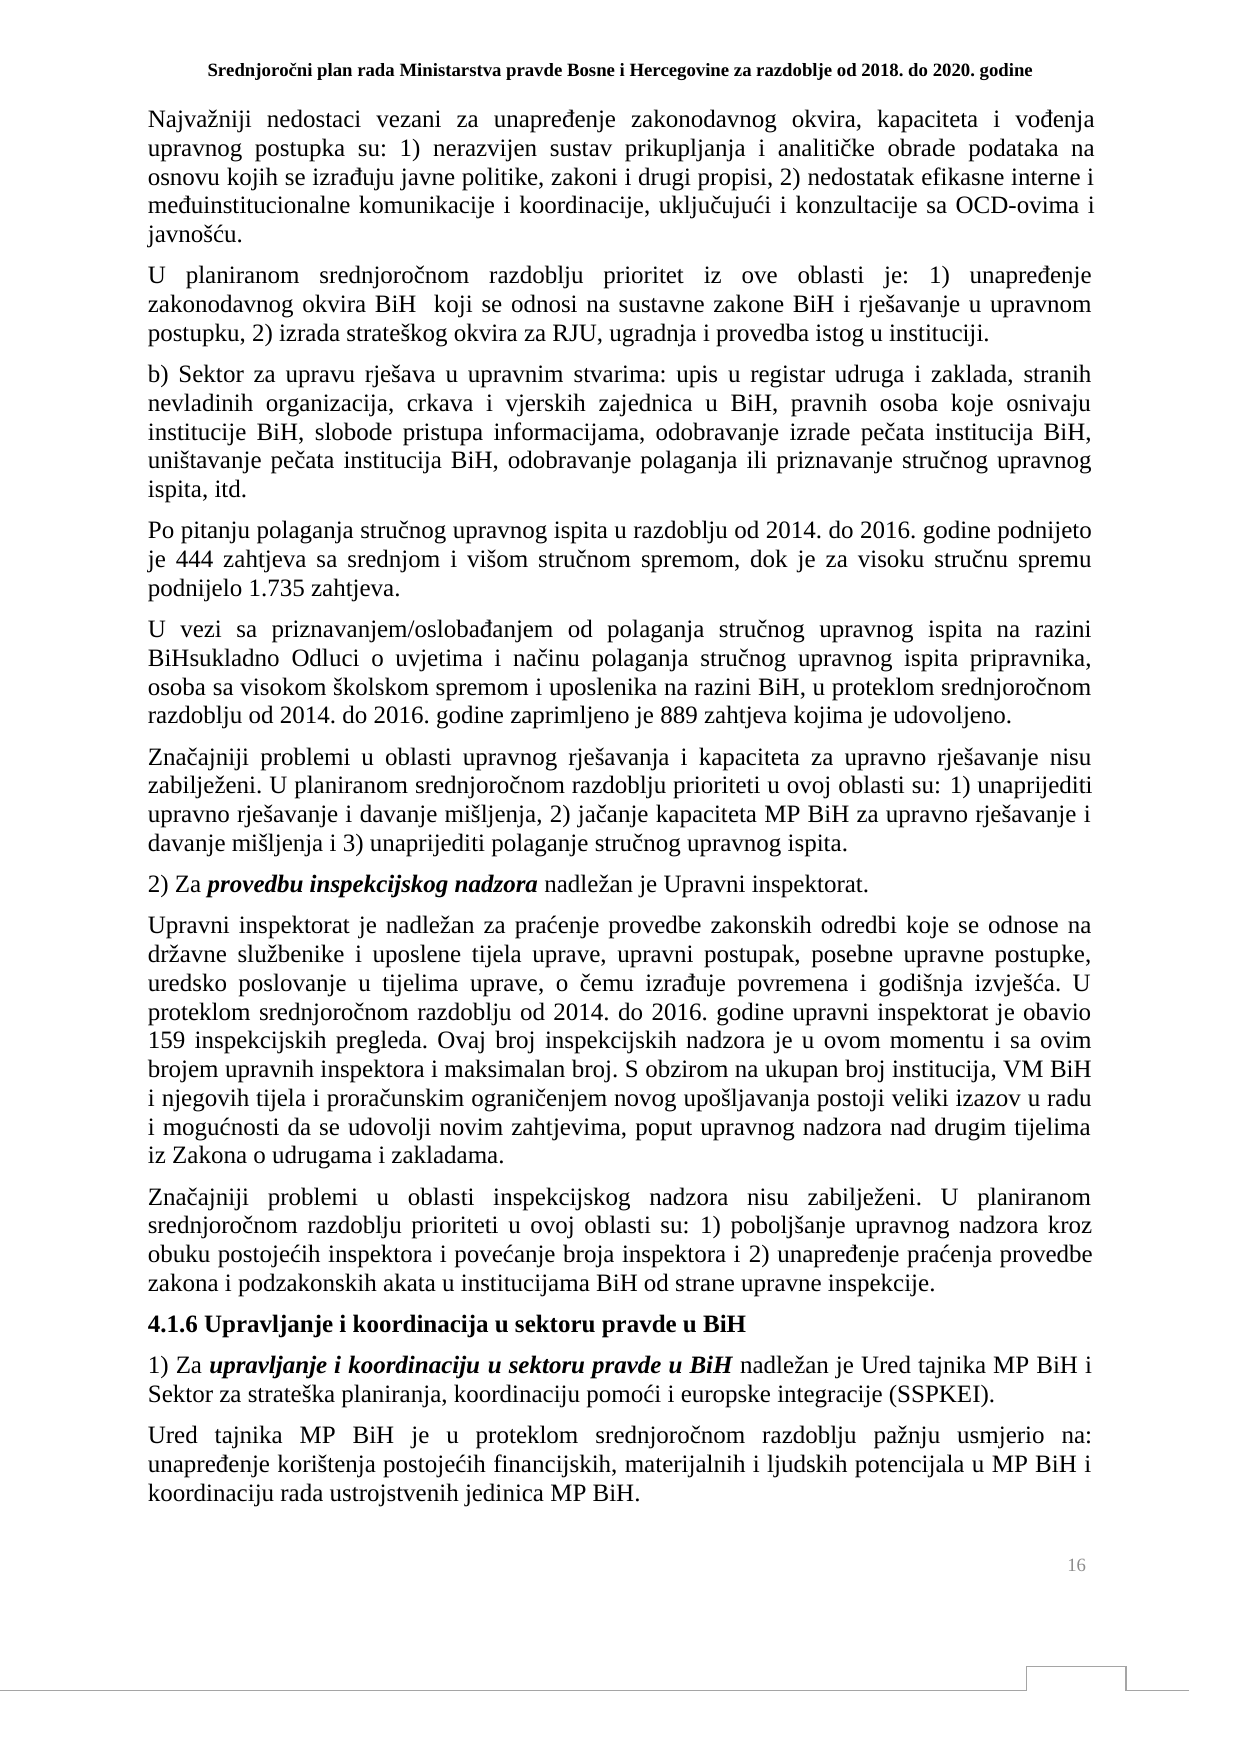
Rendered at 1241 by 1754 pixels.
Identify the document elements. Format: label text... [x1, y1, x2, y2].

text U planiranom srednjoročnom razdoblju prioritet iz ove oblasti je: 1) unapređenje zakonodavnog okvira BiH koji se odnosi na sustavne zakone BiH i rješavanje u upravnom postupku, 2) izrada strateškog okvira za RJU, ugradnja i provedba istog u instituciji. [148, 261, 1092, 347]
text 1) Za upravljanje i koordinaciju u sektoru pravde u BiH nadležan je Ured tajnika MP BiH i Sektor za strateška planiranja, koordinaciju pomoći i europske integracije (SSPKEI). [148, 1351, 1092, 1408]
text 2) Za provedbu inspekcijskog nadzora nadležan je Upravni inspektorat. [148, 869, 1092, 898]
text Značajniji problemi u oblasti upravnog rješavanja i kapaciteta za upravno rješavanje nisu zabilježeni. U planiranom srednjoročnom razdoblju prioriteti u ovoj oblasti su: 1) unaprijediti upravno rješavanje i davanje mišljenja, 2) jačanje kapaciteta MP BiH za upravno rješavanje i davanje mišljenja i 3) unaprijediti polaganje stručnog upravnog ispita. [148, 742, 1092, 857]
text Značajniji problemi u oblasti inspekcijskog nadzora nisu zabilježeni. U planiranom srednjoročnom razdoblju prioriteti u ovoj oblasti su: 1) poboljšanje upravnog nadzora kroz obuku postojećih inspektora i povećanje broja inspektora i 2) unapređenje praćenja provedbe zakona i podzakonskih akata u institucijama BiH od strane upravne inspekcije. [148, 1182, 1092, 1297]
text Ured tajnika MP BiH je u proteklom srednjoročnom razdoblju pažnju usmjerio na: unapređenje korištenja postojećih financijskih, materijalnih i ljudskih potencijala u MP BiH i koordinaciju rada ustrojstvenih jedinica MP BiH. [148, 1421, 1092, 1507]
text Po pitanju polaganja stručnog upravnog ispita u razdoblju od 2014. do 2016. godine podnijeto je 444 zahtjeva sa srednjom i višom stručnom spremom, dok je za visoku stručnu spremu podnijelo 1.735 zahtjeva. [148, 516, 1092, 602]
text U vezi sa priznavanjem/oslobađanjem od polaganja stručnog upravnog ispita na razini BiHsukladno Odluci o uvjetima i načinu polaganja stručnog upravnog ispita pripravnika, osoba sa visokom školskom spremom i uposlenika na razini BiH, u proteklom srednjoročnom razdoblju od 2014. do 2016. godine zaprimljeno je 889 zahtjeva kojima je udovoljeno. [148, 614, 1092, 729]
text b) Sektor za upravu rješava u upravnim stvarima: upis u registar udruga i zaklada, stranih nevladinih organizacija, crkava i vjerskih zajednica u BiH, pravnih osoba koje osnivaju institucije BiH, slobode pristupa informacijama, odobravanje izrade pečata institucija BiH, uništavanje pečata institucija BiH, odobravanje polaganja ili priznavanje stručnog upravnog ispita, itd. [148, 359, 1092, 503]
subtitle 4.1.6 Upravljanje i koordinacija u sektoru pravde u BiH [148, 1309, 1092, 1338]
text Upravni inspektorat je nadležan za praćenje provedbe zakonskih odredbi koje se odnose na državne službenike i uposlene tijela uprave, upravni postupak, posebne upravne postupke, uredsko poslovanje u tijelima uprave, o čemu izrađuje povremena i godišnja izvješća. U proteklom srednjoročnom razdoblju od 2014. do 2016. godine upravni inspektorat je obavio 159 inspekcijskih pregleda. Ovaj broj inspekcijskih nadzora je u ovom momentu i sa ovim brojem upravnih inspektora i maksimalan broj. S obzirom na ukupan broj institucija, VM BiH i njegovih tijela i proračunskim ograničenjem novog upošljavanja postoji veliki izazov u radu i mogućnosti da se udovolji novim zahtjevima, poput upravnog nadzora nad drugim tijelima iz Zakona o udrugama i zakladama. [148, 911, 1092, 1169]
text Najvažniji nedostaci vezani za unapređenje zakonodavnog okvira, kapaciteta i vođenja upravnog postupka su: 1) nerazvijen sustav prikupljanja i analitičke obrade podataka na osnovu kojih se izrađuju javne politike, zakoni i drugi propisi, 2) nedostatak efikasne interne i međuinstitucionalne komunikacije i koordinacije, uključujući i konzultacije sa OCD-ovima i javnošću. [148, 104, 1095, 248]
